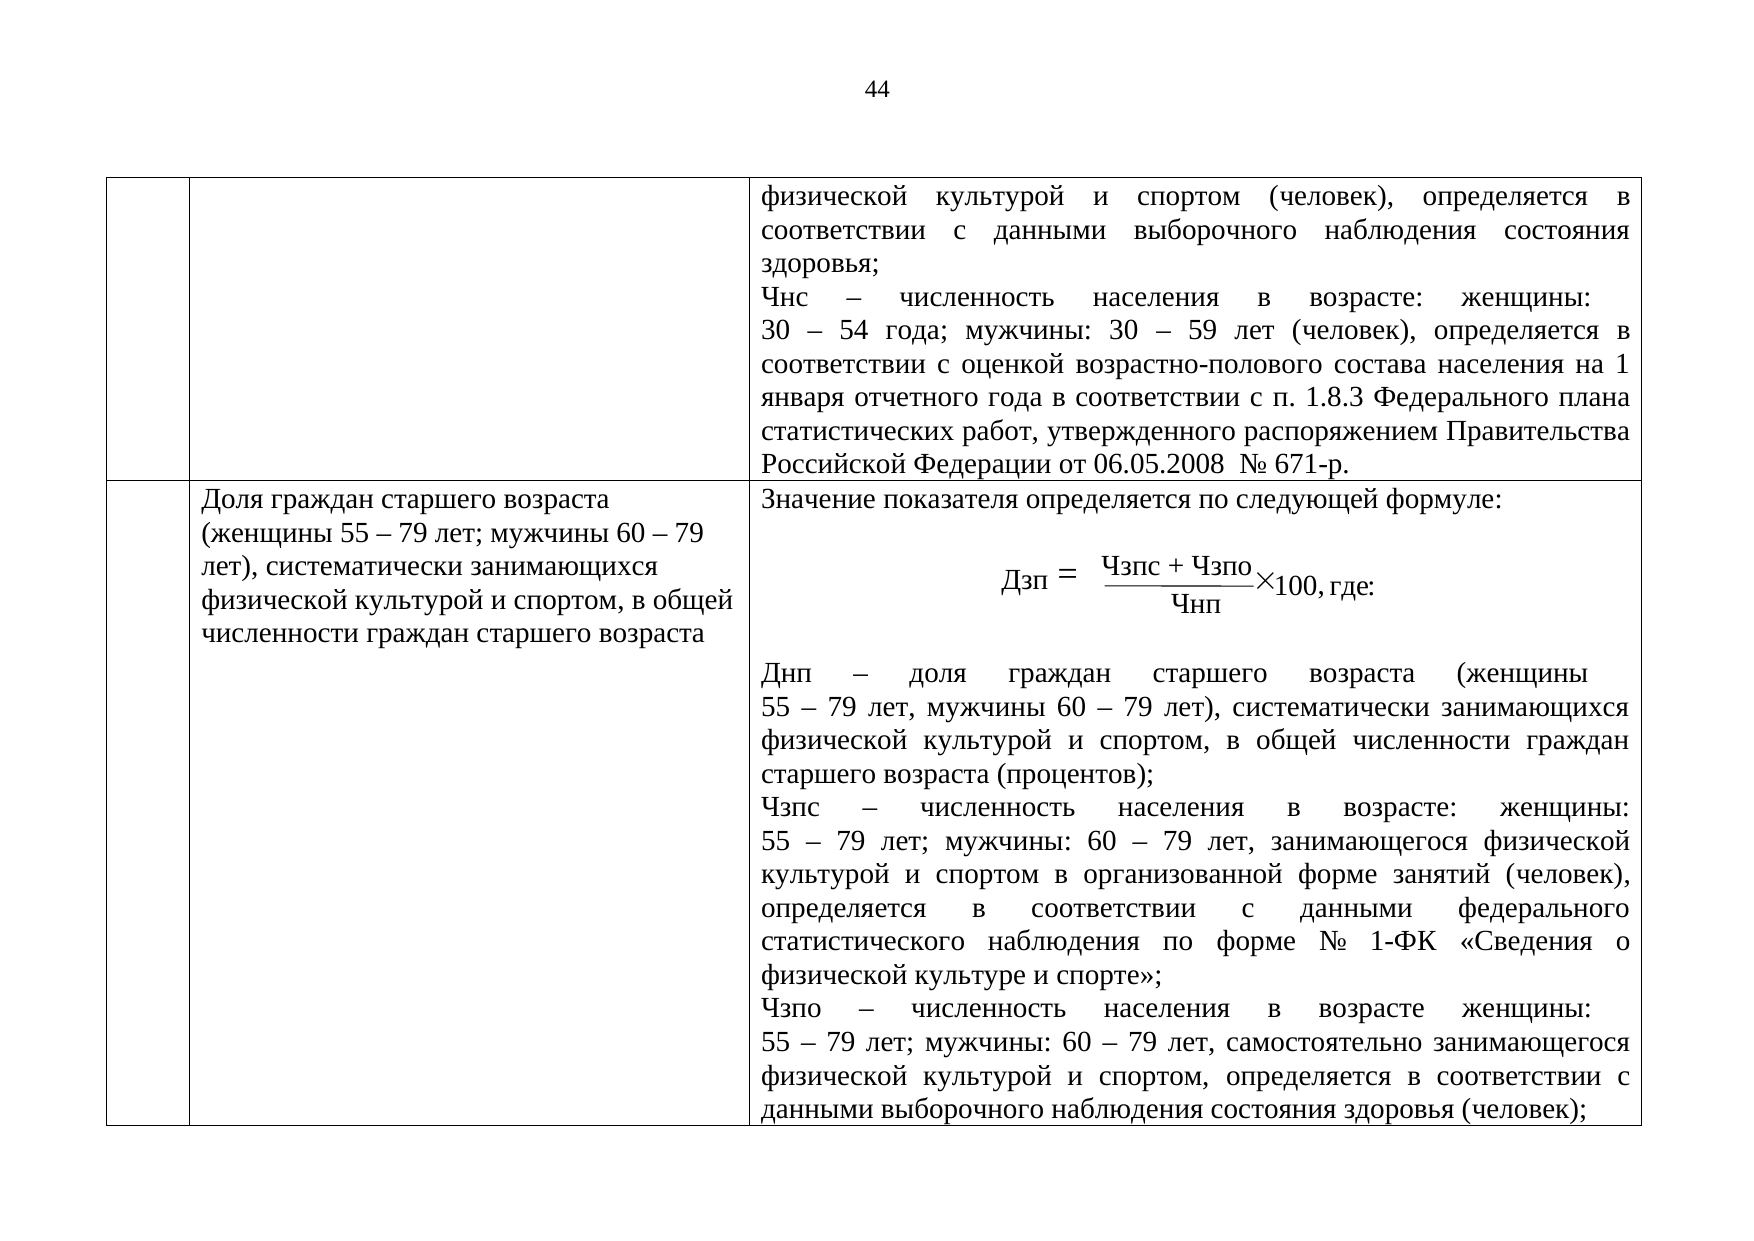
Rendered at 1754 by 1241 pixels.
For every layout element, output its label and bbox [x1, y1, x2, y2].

table_cell [190, 481, 749, 1125]
table_cell [107, 481, 189, 1125]
table_cell [750, 178, 1641, 480]
table_cell [107, 178, 189, 480]
table_cell [750, 481, 1641, 1125]
table_cell [190, 178, 749, 480]
